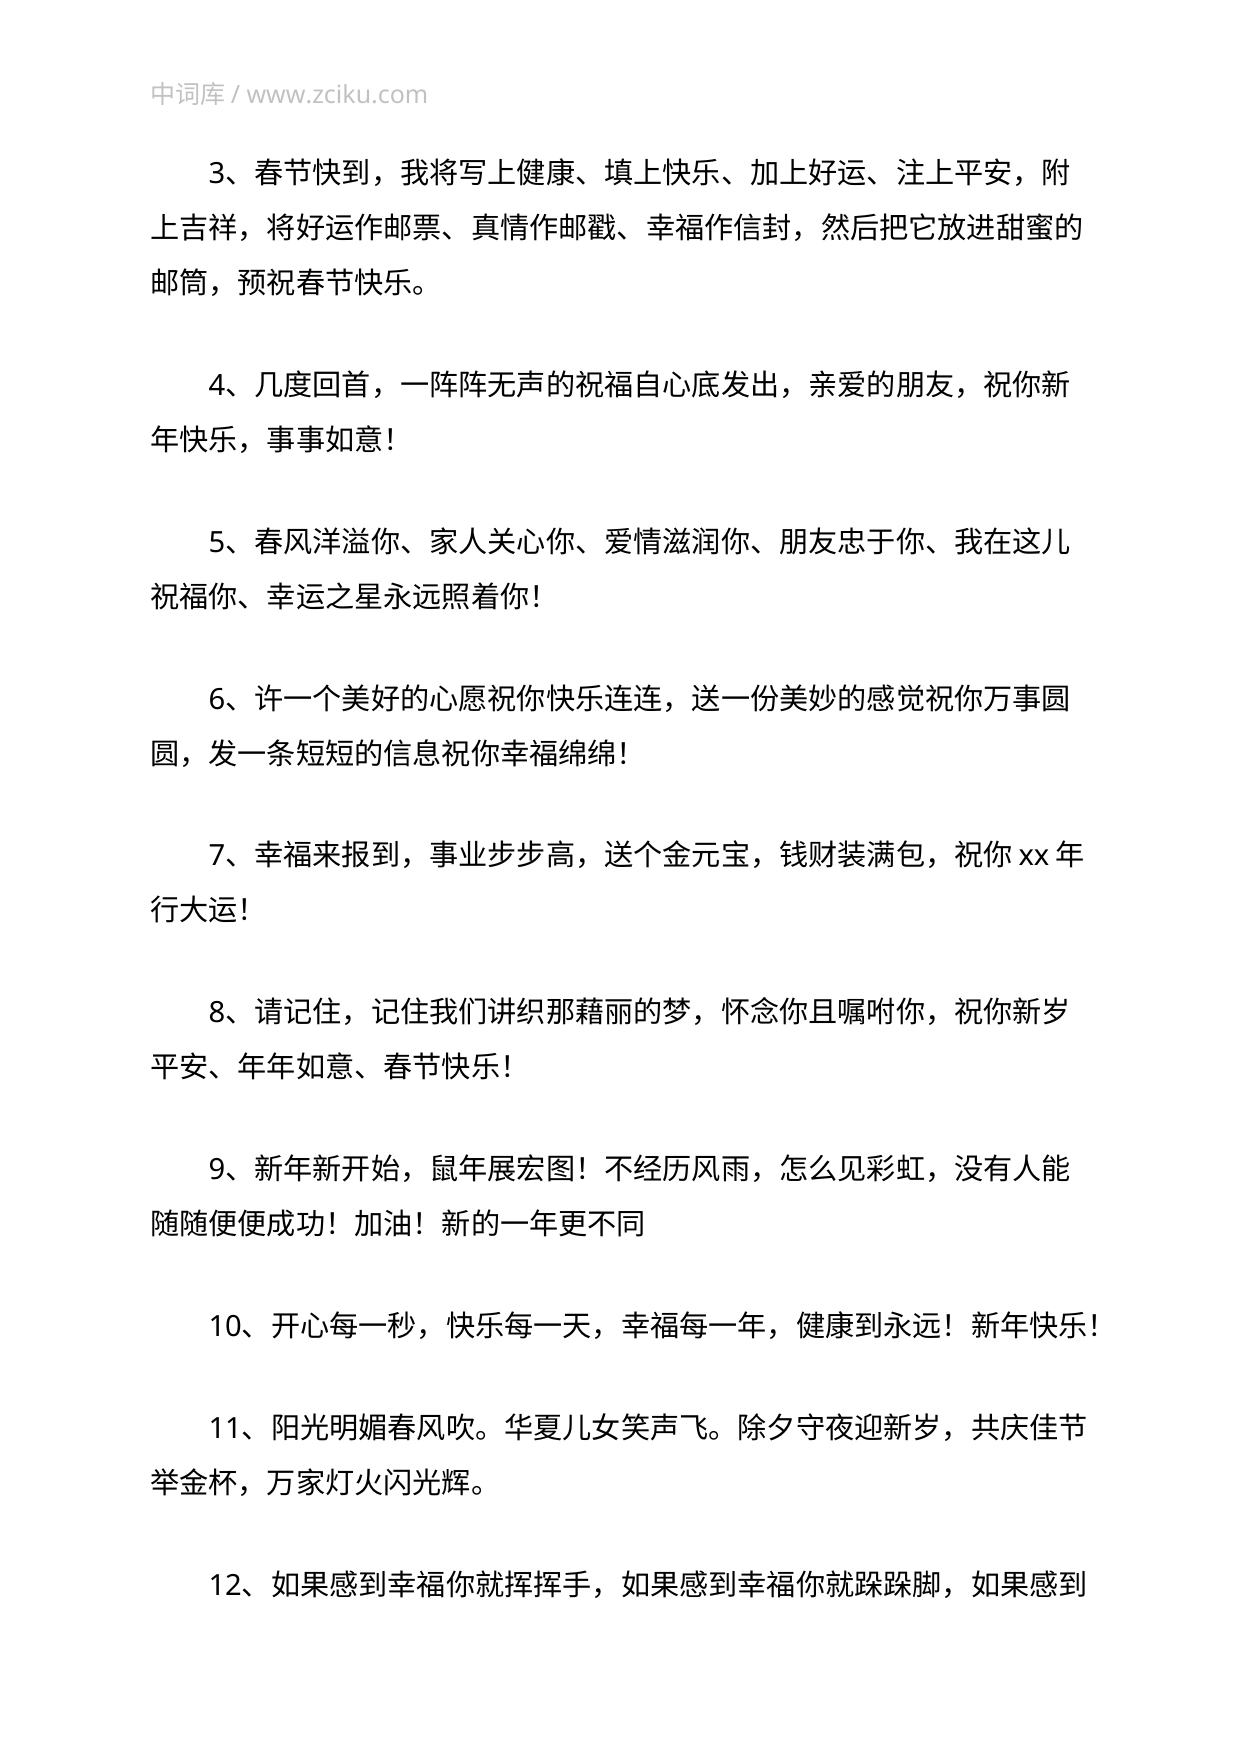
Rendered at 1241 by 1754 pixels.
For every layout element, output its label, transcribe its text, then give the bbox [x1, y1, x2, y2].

text 6、许一个美好的心愿祝你快乐连连，送一份美妙的感觉祝你万事圆圆，发一条短短的信息祝你幸福绵绵！ [150, 675, 1090, 772]
text 11、阳光明媚春风吹。华夏儿女笑声飞。除夕守夜迎新岁，共庆佳节举金杯，万家灯火闪光辉。 [150, 1404, 1090, 1502]
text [150, 1561, 1090, 1603]
text 9、新年新开始，鼠年展宏图！不经历风雨，怎么见彩虹，没有人能随随便便成功！加油！新的一年更不同 [150, 1146, 1090, 1243]
text 7、幸福来报到，事业步步高，送个金元宝，钱财装满包，祝你xx年行大运！ [150, 832, 1090, 929]
text 4、几度回首，一阵阵无声的祝福自心底发出，亲爱的朋友，祝你新年快乐，事事如意！ [150, 362, 1090, 459]
text 10、开心每一秒，快乐每一天，幸福每一年，健康到永远！新年快乐！ [150, 1302, 1090, 1345]
text 3、春节快到，我将写上健康、填上快乐、加上好运、注上平安，附上吉祥，将好运作邮票、真情作邮戳、幸福作信封，然后把它放进甜蜜的邮筒，预祝春节快乐。 [150, 150, 1090, 302]
text 8、请记住，记住我们讲织那藉丽的梦，怀念你且嘱咐你，祝你新岁平安、年年如意、春节快乐！ [150, 989, 1090, 1086]
text 5、春风洋溢你、家人关心你、爱情滋润你、朋友忠于你、我在这儿祝福你、幸运之星永远照着你！ [150, 518, 1090, 616]
